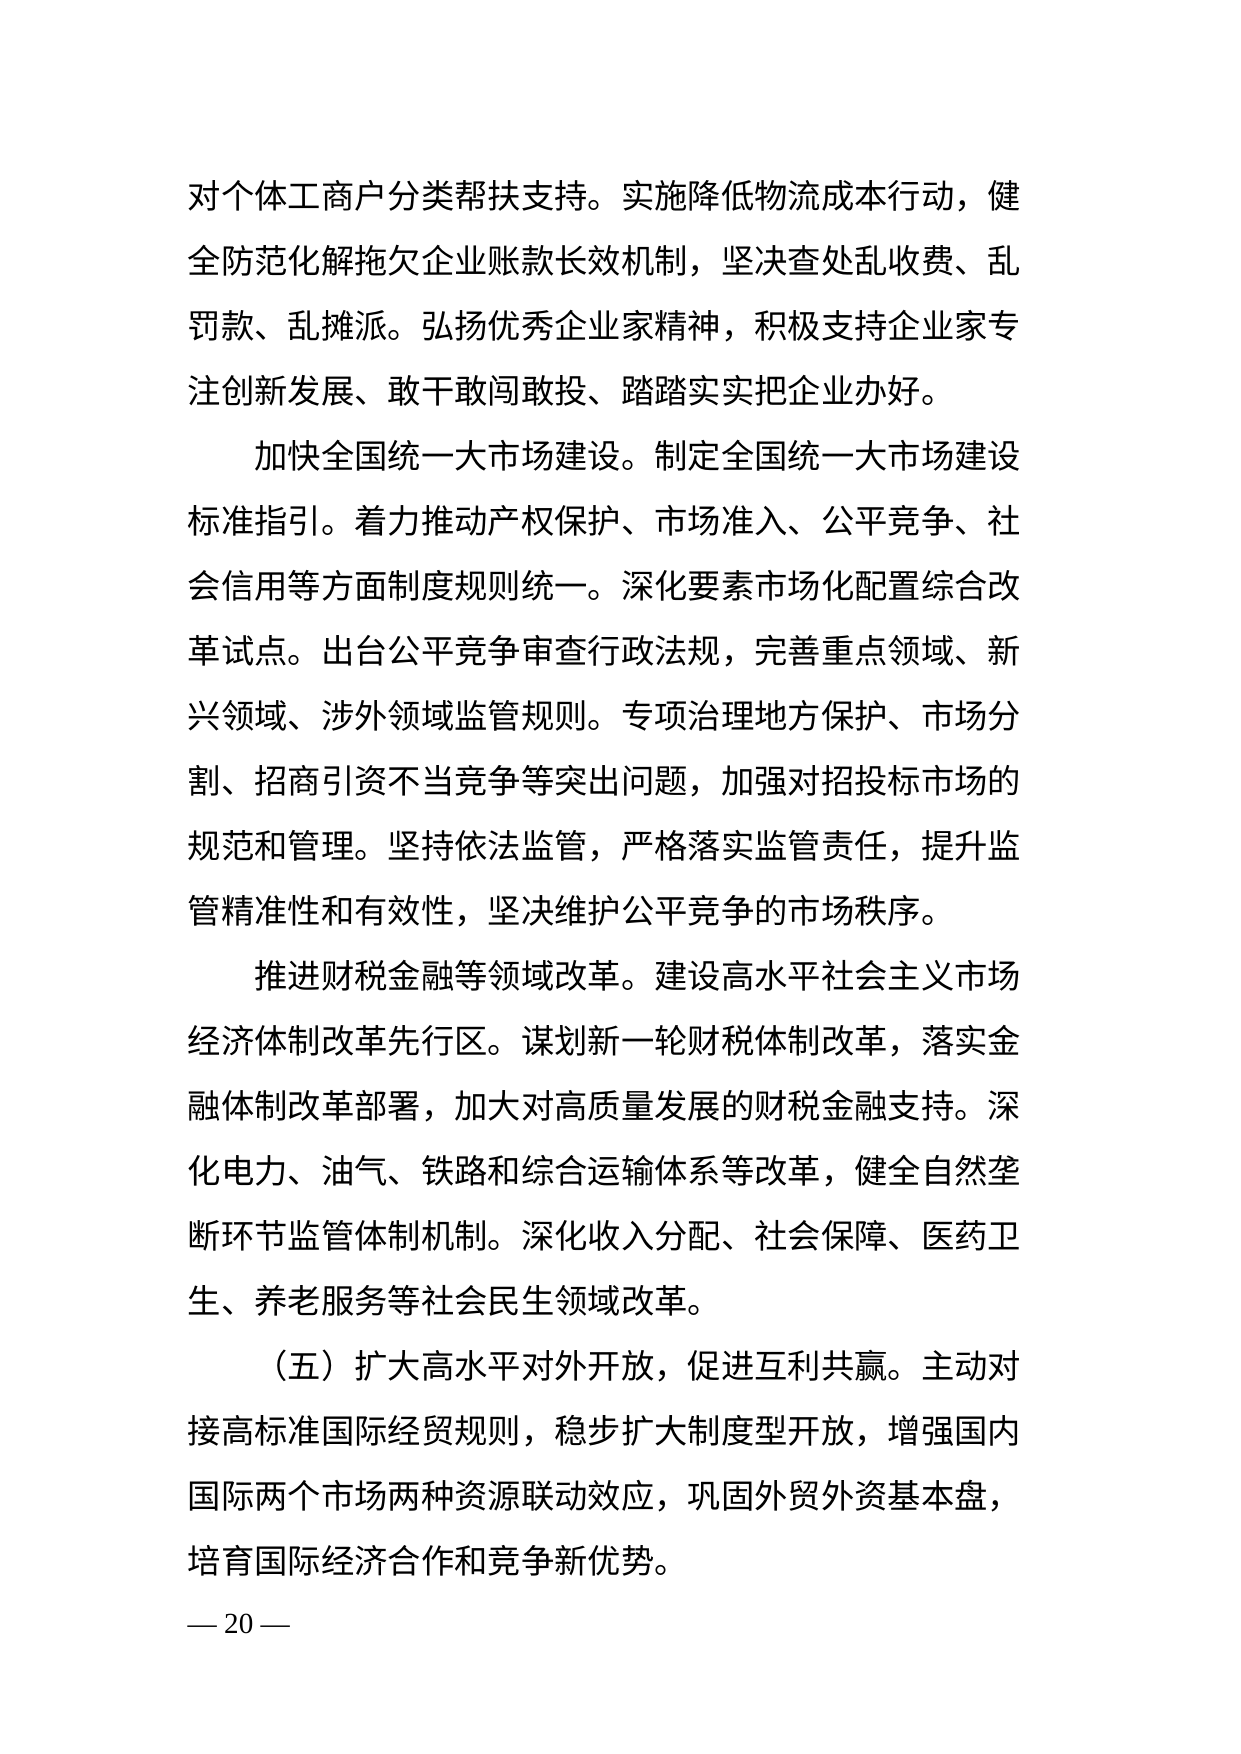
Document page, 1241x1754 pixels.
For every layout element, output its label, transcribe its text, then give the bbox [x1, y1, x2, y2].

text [187, 162, 1053, 422]
text 推进财税金融等领域改革。建设高水平社会主义市场经济体制改革先行区。谋划新一轮财税体制改革，落实金融体制改革部署，加大对高质量发展的财税金融支持。深化电力、油气、铁路和综合运输体系等改革，健全自然垄断环节监管体制机制。深化收入分配、社会保障、医药卫生、养老服务等社会民生领域改革。 [187, 942, 1053, 1332]
text （五）扩大高水平对外开放，促进互利共赢。主动对接高标准国际经贸规则，稳步扩大制度型开放，增强国内国际两个市场两种资源联动效应，巩固外贸外资基本盘，培育国际经济合作和竞争新优势。 [187, 1332, 1053, 1592]
text 加快全国统一大市场建设。制定全国统一大市场建设标准指引。着力推动产权保护、市场准入、公平竞争、社会信用等方面制度规则统一。深化要素市场化配置综合改革试点。出台公平竞争审查行政法规，完善重点领域、新兴领域、涉外领域监管规则。专项治理地方保护、市场分割、招商引资不当竞争等突出问题，加强对招投标市场的规范和管理。坚持依法监管，严格落实监管责任，提升监管精准性和有效性，坚决维护公平竞争的市场秩序。 [187, 422, 1053, 942]
